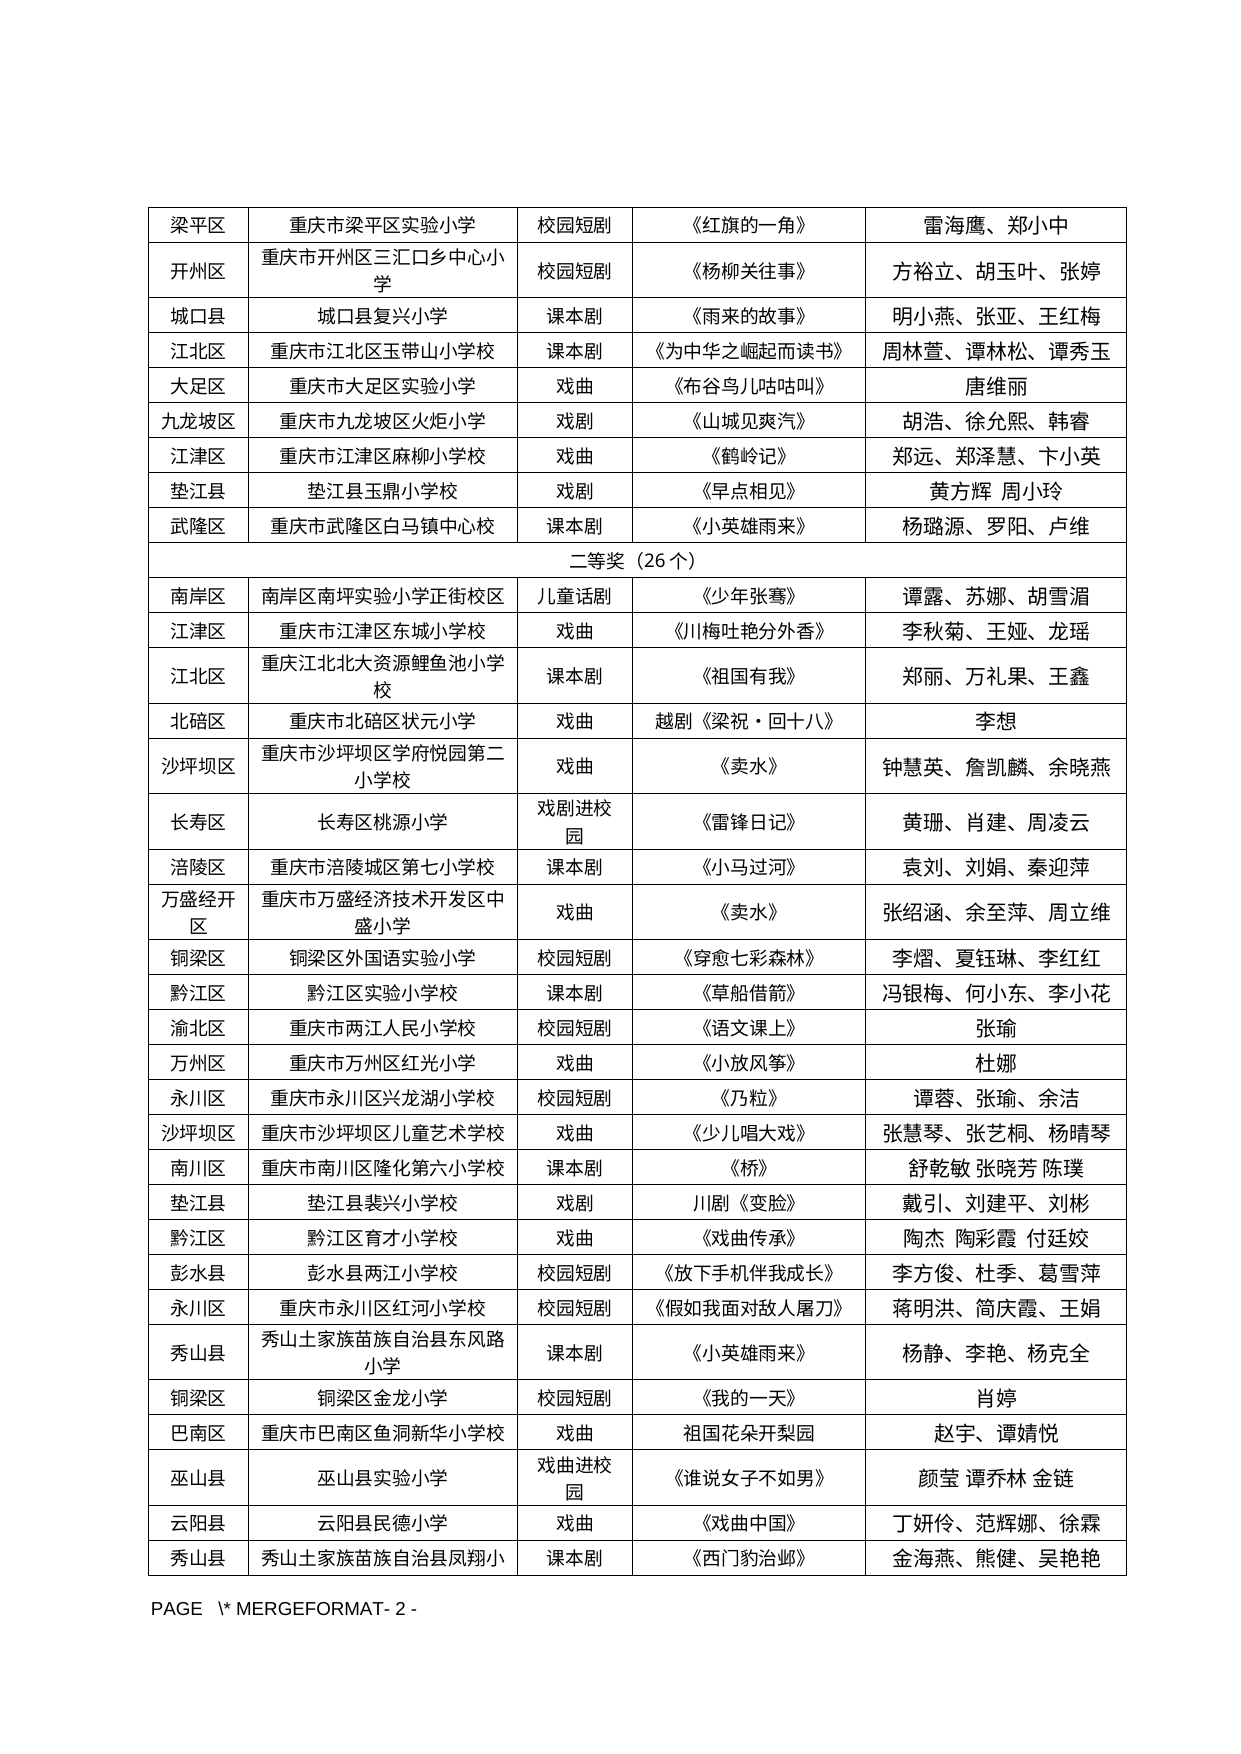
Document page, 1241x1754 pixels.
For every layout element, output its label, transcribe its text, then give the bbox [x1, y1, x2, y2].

table_cell 黔江区 [149, 1220, 248, 1254]
table_cell 开州区 [149, 243, 248, 297]
table_cell 陶杰 陶彩霞 付廷姣 [866, 1220, 1126, 1254]
table_cell 戏剧 [518, 1185, 632, 1219]
table_cell 杨静、李艳、杨克全 [866, 1325, 1126, 1379]
table_cell 郑远、郑泽慧、卞小英 [866, 438, 1126, 472]
table_cell 课本剧 [518, 298, 632, 332]
table_cell 黔江区 [149, 975, 248, 1009]
table_cell 南岸区 [149, 578, 248, 612]
table_cell 谭露、苏娜、胡雪湄 [866, 578, 1126, 612]
table_cell 垫江县 [149, 473, 248, 507]
table_cell 重庆市北碚区状元小学 [249, 704, 517, 738]
table_cell 重庆市武隆区白马镇中心校 [249, 508, 517, 542]
table_cell 戏曲 [518, 613, 632, 647]
table_cell 沙坪坝区 [149, 739, 248, 793]
table_cell 张瑜 [866, 1010, 1126, 1044]
table_cell 垫江县裴兴小学校 [249, 1185, 517, 1219]
table_cell 校园短剧 [518, 243, 632, 297]
table_cell 重庆市大足区实验小学 [249, 368, 517, 402]
table_cell 戏曲 [518, 438, 632, 472]
table_cell 《穿愈七彩森林》 [633, 940, 865, 974]
table_cell 重庆市沙坪坝区儿童艺术学校 [249, 1115, 517, 1149]
table_cell 重庆市开州区三汇口乡中心小学 [249, 243, 517, 297]
table_cell 颜莹 谭乔林 金链 [866, 1450, 1126, 1505]
table_cell 李想 [866, 704, 1126, 738]
table_cell 二等奖（26个） [149, 543, 1126, 577]
table_cell 戏曲 [518, 704, 632, 738]
table_cell 重庆市南川区隆化第六小学校 [249, 1150, 517, 1184]
table_cell 江津区 [149, 438, 248, 472]
table_cell 梁平区 [149, 208, 248, 242]
table_cell 雷海鹰、郑小中 [866, 208, 1126, 242]
table_cell 《草船借箭》 [633, 975, 865, 1009]
table_cell 重庆市九龙坡区火炬小学 [249, 403, 517, 437]
table_cell 《雨来的故事》 [633, 298, 865, 332]
table_cell 戏曲 [518, 1115, 632, 1149]
table_cell 肖婷 [866, 1380, 1126, 1414]
table_cell 重庆市沙坪坝区学府悦园第二小学校 [249, 739, 517, 793]
table_cell 张绍涵、余至萍、周立维 [866, 885, 1126, 939]
table_cell 课本剧 [518, 1150, 632, 1184]
table_cell 戏曲进校园 [518, 1450, 632, 1505]
table_cell 课本剧 [518, 975, 632, 1009]
table_cell 袁刘、刘娟、秦迎萍 [866, 850, 1126, 883]
table_cell 校园短剧 [518, 1290, 632, 1324]
table_cell 课本剧 [518, 850, 632, 883]
table_cell 越剧《梁祝•回十八》 [633, 704, 865, 738]
table_cell 黔江区实验小学校 [249, 975, 517, 1009]
table_cell 秀山土家族苗族自治县东风路小学 [249, 1325, 517, 1379]
table_cell 《卖水》 [633, 885, 865, 939]
table_cell 江津区 [149, 613, 248, 647]
table_cell 云阳县 [149, 1506, 248, 1540]
table_cell 九龙坡区 [149, 403, 248, 437]
table_cell 杜娜 [866, 1045, 1126, 1079]
table_cell 重庆市永川区兴龙湖小学校 [249, 1080, 517, 1114]
table_cell 《我的一天》 [633, 1380, 865, 1414]
table_cell 唐维丽 [866, 368, 1126, 402]
table_cell 《杨柳关往事》 [633, 243, 865, 297]
table_cell 课本剧 [518, 333, 632, 367]
table_cell 巫山县实验小学 [249, 1450, 517, 1505]
table_cell 铜梁区 [149, 1380, 248, 1414]
table_cell 戏曲 [518, 739, 632, 793]
table_cell 武隆区 [149, 508, 248, 542]
table_cell 郑丽、万礼果、王鑫 [866, 648, 1126, 703]
table_cell 重庆市两江人民小学校 [249, 1010, 517, 1044]
table_cell 黄珊、肖建、周凌云 [866, 794, 1126, 848]
table_cell 黄方辉 周小玲 [866, 473, 1126, 507]
table_cell 《谁说女子不如男》 [633, 1450, 865, 1505]
table_cell 涪陵区 [149, 850, 248, 883]
table_cell 《少年张骞》 [633, 578, 865, 612]
table_cell 《山城见爽汽》 [633, 403, 865, 437]
table_cell 彭水县两江小学校 [249, 1255, 517, 1289]
table_cell 金海燕、熊健、吴艳艳 [866, 1541, 1126, 1575]
table_cell 永川区 [149, 1080, 248, 1114]
table_cell 舒乾敏 张晓芳 陈璞 [866, 1150, 1126, 1184]
table_cell 《祖国有我》 [633, 648, 865, 703]
table_cell 戏曲 [518, 1220, 632, 1254]
table_cell 校园短剧 [518, 1080, 632, 1114]
table_cell 重庆市万盛经济技术开发区中盛小学 [249, 885, 517, 939]
table_cell 张慧琴、张艺桐、杨晴琴 [866, 1115, 1126, 1149]
table_cell 《桥》 [633, 1150, 865, 1184]
table_cell 《鹤岭记》 [633, 438, 865, 472]
table_cell 渝北区 [149, 1010, 248, 1044]
table_cell 秀山县 [149, 1325, 248, 1379]
table_cell 重庆市永川区红河小学校 [249, 1290, 517, 1324]
table_cell 戏曲 [518, 1045, 632, 1079]
table_cell 戏曲 [518, 885, 632, 939]
table_cell 校园短剧 [518, 208, 632, 242]
table_cell 重庆市江津区东城小学校 [249, 613, 517, 647]
table_cell 戴引、刘建平、刘彬 [866, 1185, 1126, 1219]
table_cell 校园短剧 [518, 1010, 632, 1044]
table_cell 北碚区 [149, 704, 248, 738]
table_cell 《戏曲中国》 [633, 1506, 865, 1540]
table_cell 大足区 [149, 368, 248, 402]
table_cell 明小燕、张亚、王红梅 [866, 298, 1126, 332]
table_cell 祖国花朵开梨园 [633, 1415, 865, 1449]
table_cell 《语文课上》 [633, 1010, 865, 1044]
table_cell 沙坪坝区 [149, 1115, 248, 1149]
table_cell 戏曲 [518, 368, 632, 402]
table_cell 江北区 [149, 648, 248, 703]
table_cell 校园短剧 [518, 1255, 632, 1289]
table_cell 戏曲 [518, 1506, 632, 1540]
table_cell 谭蓉、张瑜、余洁 [866, 1080, 1126, 1114]
table_cell 重庆市巴南区鱼洞新华小学校 [249, 1415, 517, 1449]
table_cell 重庆市万州区红光小学 [249, 1045, 517, 1079]
table_cell 《为中华之崛起而读书》 [633, 333, 865, 367]
table_cell 铜梁区 [149, 940, 248, 974]
table_cell 垫江县 [149, 1185, 248, 1219]
table_cell 课本剧 [518, 508, 632, 542]
table_cell 课本剧 [518, 1541, 632, 1575]
table_cell 丁妍伶、范辉娜、徐霖 [866, 1506, 1126, 1540]
table_cell 城口县复兴小学 [249, 298, 517, 332]
table_cell 李熠、夏钰琳、李红红 [866, 940, 1126, 974]
table_cell 永川区 [149, 1290, 248, 1324]
table_cell 《卖水》 [633, 739, 865, 793]
table_cell 《乃粒》 [633, 1080, 865, 1114]
table_cell 垫江县玉鼎小学校 [249, 473, 517, 507]
table_cell 赵宇、谭婧悦 [866, 1415, 1126, 1449]
table_cell 铜梁区金龙小学 [249, 1380, 517, 1414]
table_cell 《小英雄雨来》 [633, 1325, 865, 1379]
table_cell 冯银梅、何小东、李小花 [866, 975, 1126, 1009]
table_cell 《西门豹治邺》 [633, 1541, 865, 1575]
table_cell 南岸区南坪实验小学正街校区 [249, 578, 517, 612]
table_cell 戏剧 [518, 403, 632, 437]
table_cell 方裕立、胡玉叶、张婷 [866, 243, 1126, 297]
table_cell 李秋菊、王娅、龙瑶 [866, 613, 1126, 647]
table_cell 《川梅吐艳分外香》 [633, 613, 865, 647]
table_cell 黔江区育才小学校 [249, 1220, 517, 1254]
table_cell 《假如我面对敌人屠刀》 [633, 1290, 865, 1324]
table_cell 课本剧 [518, 648, 632, 703]
table_cell 秀山土家族苗族自治县凤翔小学 [249, 1541, 517, 1575]
table_cell 重庆江北北大资源鲤鱼池小学校 [249, 648, 517, 703]
table_cell 《红旗的一角》 [633, 208, 865, 242]
table_cell 儿童话剧 [518, 578, 632, 612]
table_cell 重庆市梁平区实验小学 [249, 208, 517, 242]
table_cell 长寿区桃源小学 [249, 794, 517, 848]
table_cell 铜梁区外国语实验小学 [249, 940, 517, 974]
table_cell 重庆市涪陵城区第七小学校 [249, 850, 517, 883]
table_cell 重庆市江津区麻柳小学校 [249, 438, 517, 472]
table_cell 《小英雄雨来》 [633, 508, 865, 542]
table_cell 万州区 [149, 1045, 248, 1079]
table_cell 长寿区 [149, 794, 248, 848]
table_cell 蒋明洪、简庆霞、王娟 [866, 1290, 1126, 1324]
table_cell 校园短剧 [518, 940, 632, 974]
table_cell 《早点相见》 [633, 473, 865, 507]
table_cell 《小放风筝》 [633, 1045, 865, 1079]
table_cell 钟慧英、詹凯麟、余晓燕 [866, 739, 1126, 793]
table_cell 周林萱、谭林松、谭秀玉 [866, 333, 1126, 367]
table_cell 秀山县 [149, 1541, 248, 1575]
table_cell 《布谷鸟儿咕咕叫》 [633, 368, 865, 402]
table_cell 杨璐源、罗阳、卢维 [866, 508, 1126, 542]
table_cell 胡浩、徐允熙、韩睿 [866, 403, 1126, 437]
table_cell 万盛经开区 [149, 885, 248, 939]
table_cell 江北区 [149, 333, 248, 367]
table_cell 李方俊、杜季、葛雪萍 [866, 1255, 1126, 1289]
table_cell 《雷锋日记》 [633, 794, 865, 848]
table_cell 南川区 [149, 1150, 248, 1184]
table_cell 《少儿唱大戏》 [633, 1115, 865, 1149]
table_cell 巴南区 [149, 1415, 248, 1449]
table_cell 巫山县 [149, 1450, 248, 1505]
table_cell 重庆市江北区玉带山小学校 [249, 333, 517, 367]
table_cell 《小马过河》 [633, 850, 865, 883]
table_cell 戏剧 [518, 473, 632, 507]
table_cell 戏曲 [518, 1415, 632, 1449]
table_cell 课本剧 [518, 1325, 632, 1379]
table_cell 《戏曲传承》 [633, 1220, 865, 1254]
table_cell 云阳县民德小学 [249, 1506, 517, 1540]
table_cell 川剧《变脸》 [633, 1185, 865, 1219]
table_cell 校园短剧 [518, 1380, 632, 1414]
table_cell 彭水县 [149, 1255, 248, 1289]
table_cell 城口县 [149, 298, 248, 332]
table_cell 戏剧进校园 [518, 794, 632, 848]
table_cell 《放下手机伴我成长》 [633, 1255, 865, 1289]
